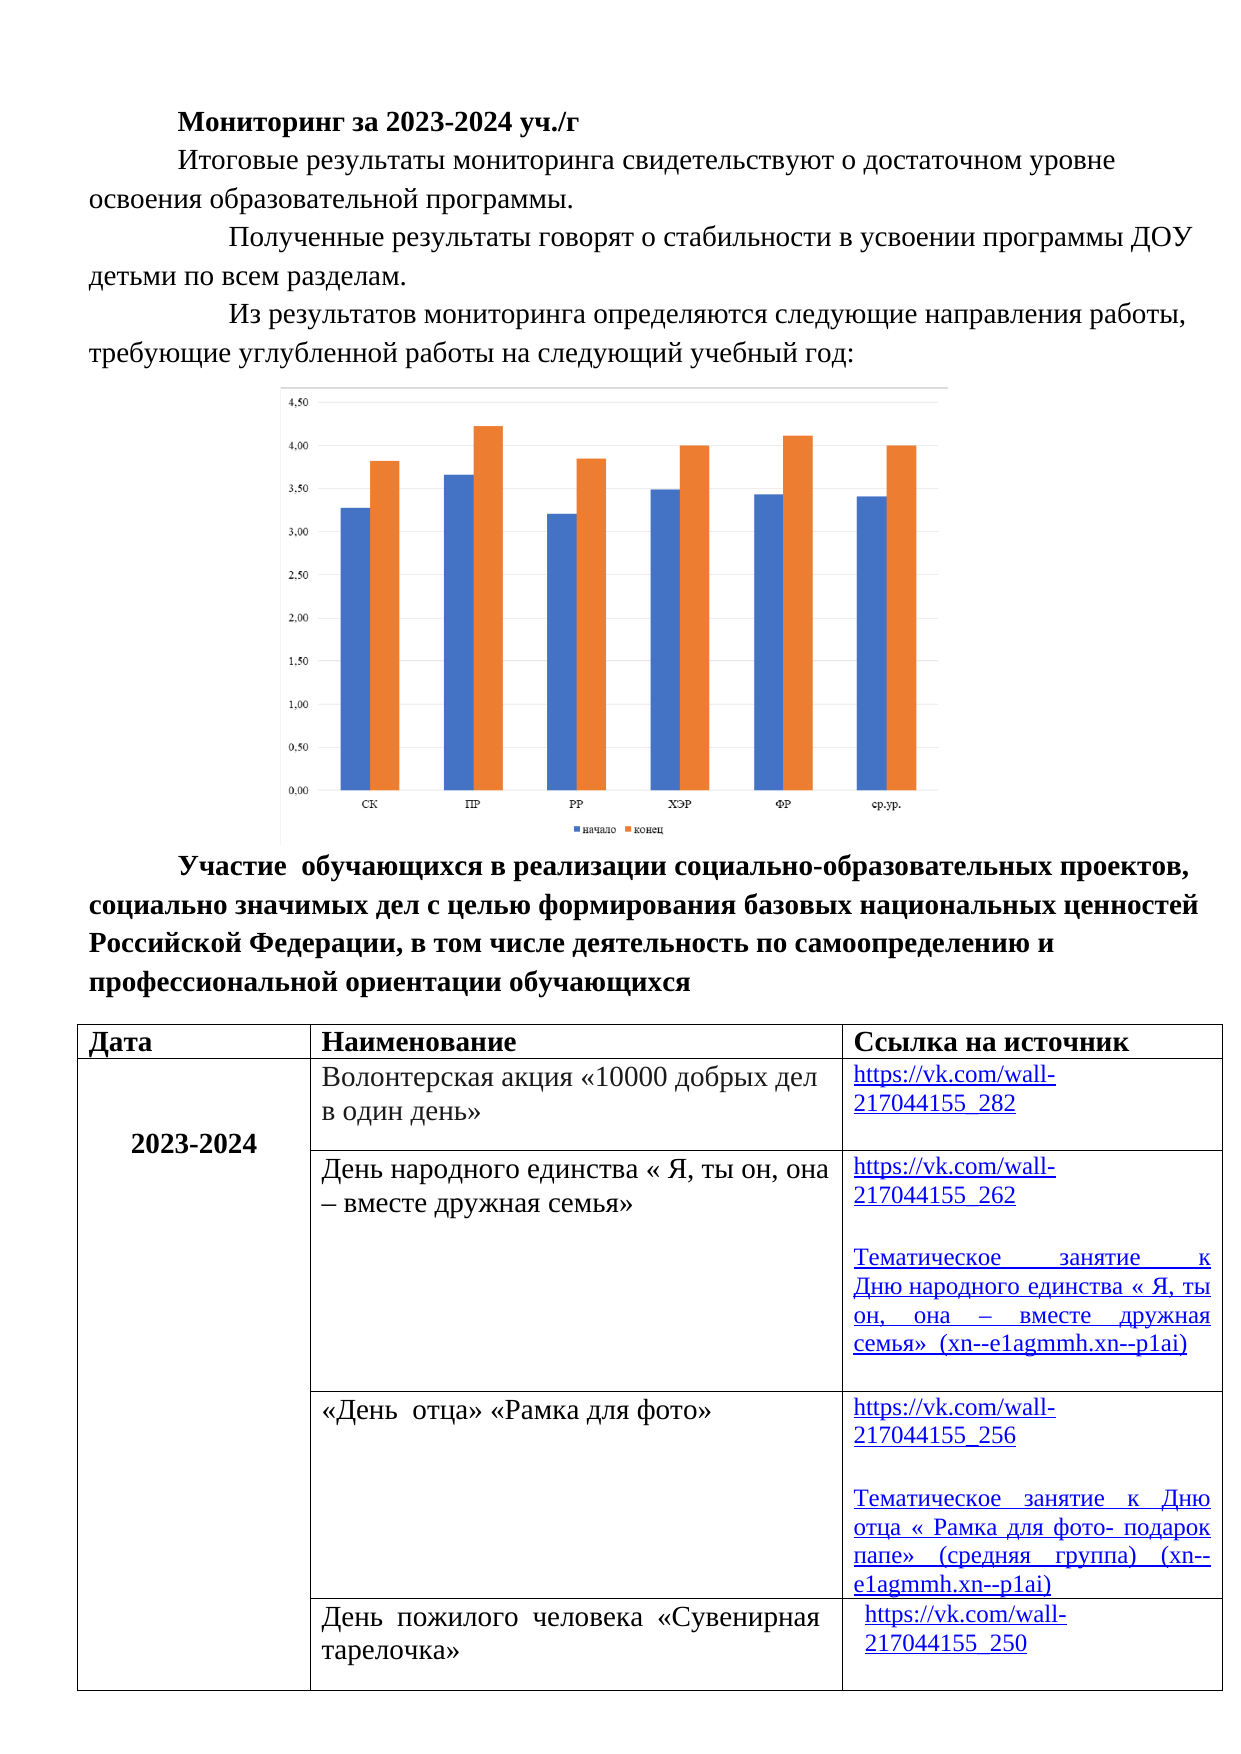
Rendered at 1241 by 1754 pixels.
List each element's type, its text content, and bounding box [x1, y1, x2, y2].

table_header Дата [78, 1025, 310, 1058]
text Полученные результаты говорят о стабильности в усвоении программы ДОУ детьми по всем разделам. [89, 219, 1211, 291]
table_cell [843, 1599, 1222, 1690]
text Мониторинг за 2023-2024 уч./г [89, 104, 1211, 137]
text Из результатов мониторинга определяются следующие направления работы, требующие углубленной работы на следующий учебный год: [89, 296, 1211, 368]
table_cell «День отца» «Рамка для фото» [311, 1392, 842, 1598]
table_cell https://vk.com/wall-217044155_262 Тематическое занятие к Дню народного единства « Я, ты он, она – вместе дружная семья» (xn--e1agmmh.xn--p1ai) [843, 1151, 1222, 1391]
table_header Наименование [311, 1025, 842, 1058]
picture [279, 387, 947, 844]
table_cell https://vk.com/wall-217044155_282 [843, 1059, 1222, 1150]
table_cell 2023-2024 [78, 1059, 310, 1690]
table_cell https://vk.com/wall-217044155_256 Тематическое занятие к Дню отца « Рамка для фото- подарок папе» (средняя группа) (xn--e1agmmh.xn--p1ai) [843, 1392, 1222, 1598]
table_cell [311, 1599, 842, 1690]
text Участие обучающихся в реализации социально-образовательных проектов, социально значимых дел с целью формирования базовых национальных ценностей Российской Федерации, в том числе деятельность по самоопределению и профессиональной ориентации обучающихся [89, 848, 1211, 998]
table_cell День народного единства « Я, ты он, она – вместе дружная семья» [311, 1151, 842, 1391]
text Итоговые результаты мониторинга свидетельствуют о достаточном уровне освоения образовательной программы. [89, 142, 1211, 214]
table_header Ссылка на источник [843, 1025, 1222, 1058]
table_cell Волонтерская акция «10000 добрых дел в один день» [311, 1059, 842, 1150]
